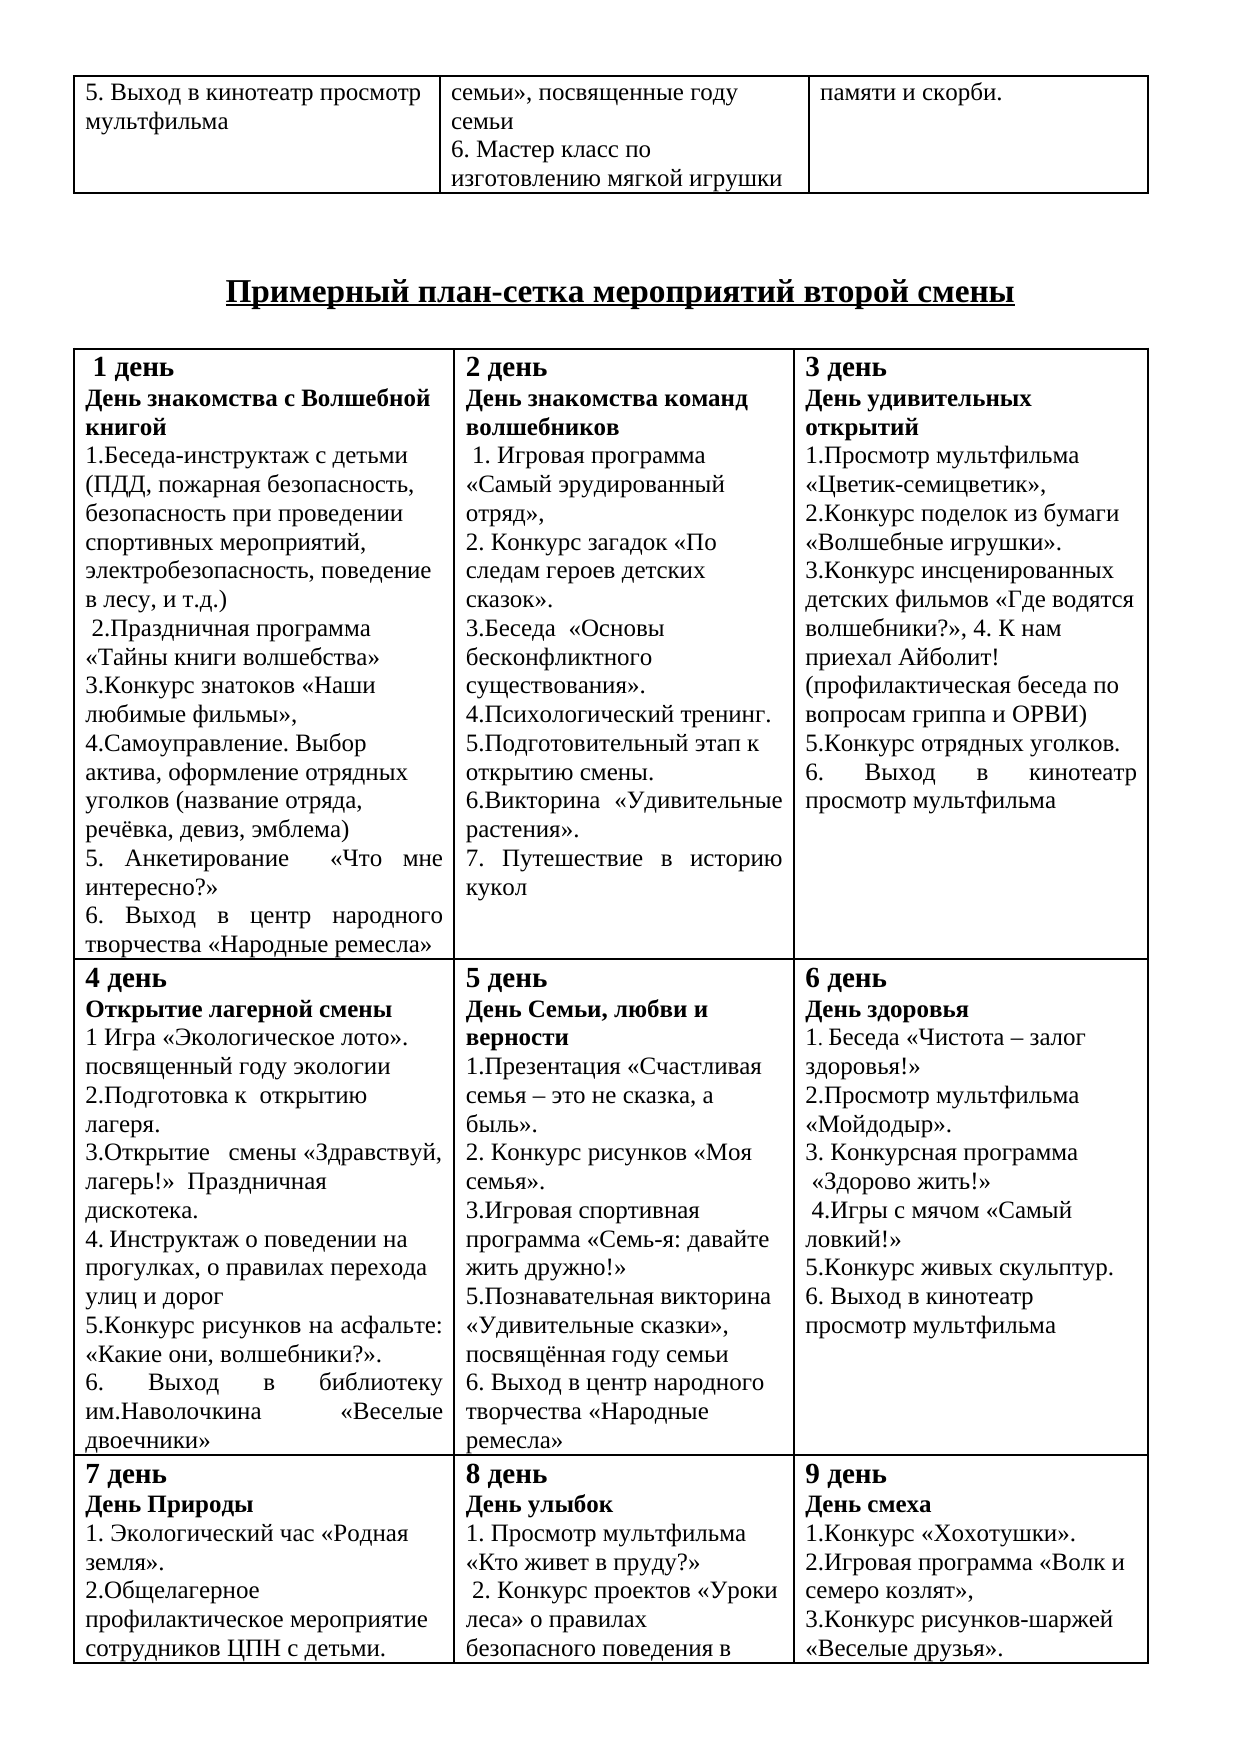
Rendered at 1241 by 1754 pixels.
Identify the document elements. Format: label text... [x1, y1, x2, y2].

table_header 1 день День знакомства с Волшебной книгой 1.Беседа-инструктаж с детьми (ПДД, пожарная безопасность, безопасность при проведении спортивных мероприятий, электробезопасность, поведение в лесу, и т.д.) 2.Праздничная программа «Тайны книги волшебства» 3.Конкурс знатоков «Наши любимые фильмы», 4.Самоуправление. Выбор актива, оформление отрядных уголков (название отряда, речёвка, девиз, эмблема) 5. Анкетирование «Что мне интересно?» 6. Выход в центр народного творчества «Народные ремесла» [75, 350, 453, 958]
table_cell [441, 77, 808, 192]
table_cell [795, 1456, 1147, 1662]
table_cell 4 день Открытие лагерной смены 1 Игра «Экологическое лото». посвященный году экологии 2.Подготовка к открытию лагеря. 3.Открытие смены «Здравствуй, лагерь!» Праздничная дискотека. 4. Инструктаж о поведении на прогулках, о правилах перехода улиц и дорог 5.Конкурс рисунков на асфальте: «Какие они, волшебники?». 6. Выход в библиотеку им.Наволочкина «Веселые двоечники» [75, 960, 453, 1454]
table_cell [810, 77, 1147, 192]
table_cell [75, 77, 439, 192]
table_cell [455, 1456, 793, 1662]
table_cell 5 день День Семьи, любви и верности 1.Презентация «Счастливая семья – это не сказка, а быль». 2. Конкурс рисунков «Моя семья». 3.Игровая спортивная программа «Семь-я: давайте жить дружно!» 5.Познавательная викторина «Удивительные сказки», посвящённая году семьи 6. Выход в центр народного творчества «Народные ремесла» [455, 960, 793, 1454]
table_cell 6 день День здоровья 1. Беседа «Чистота – залог здоровья!» 2.Просмотр мультфильма «Мойдодыр». 3. Конкурсная программа «Здорово жить!» 4.Игры с мячом «Самый ловкий!» 5.Конкурс живых скульптур. 6. Выход в кинотеатр просмотр мультфильма [795, 960, 1147, 1454]
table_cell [75, 1456, 453, 1662]
text Примерный план-сетка мероприятий второй смены [75, 271, 1165, 309]
table_header 2 день День знакомства команд волшебников 1. Игровая программа «Самый эрудированный отряд», 2. Конкурс загадок «По следам героев детских сказок». 3.Беседа «Основы бесконфликтного существования». 4.Психологический тренинг. 5.Подготовительный этап к открытию смены. 6.Викторина «Удивительные растения». 7. Путешествие в историю кукол [455, 350, 793, 958]
table_header 3 день День удивительных открытий 1.Просмотр мультфильма «Цветик-семицветик», 2.Конкурс поделок из бумаги «Волшебные игрушки». 3.Конкурс инсценированных детских фильмов «Где водятся волшебники?», 4. К нам приехал Айболит! (профилактическая беседа по вопросам гриппа и ОРВИ) 5.Конкурс отрядных уголков. 6. Выход в кинотеатр просмотр мультфильма [795, 350, 1147, 958]
